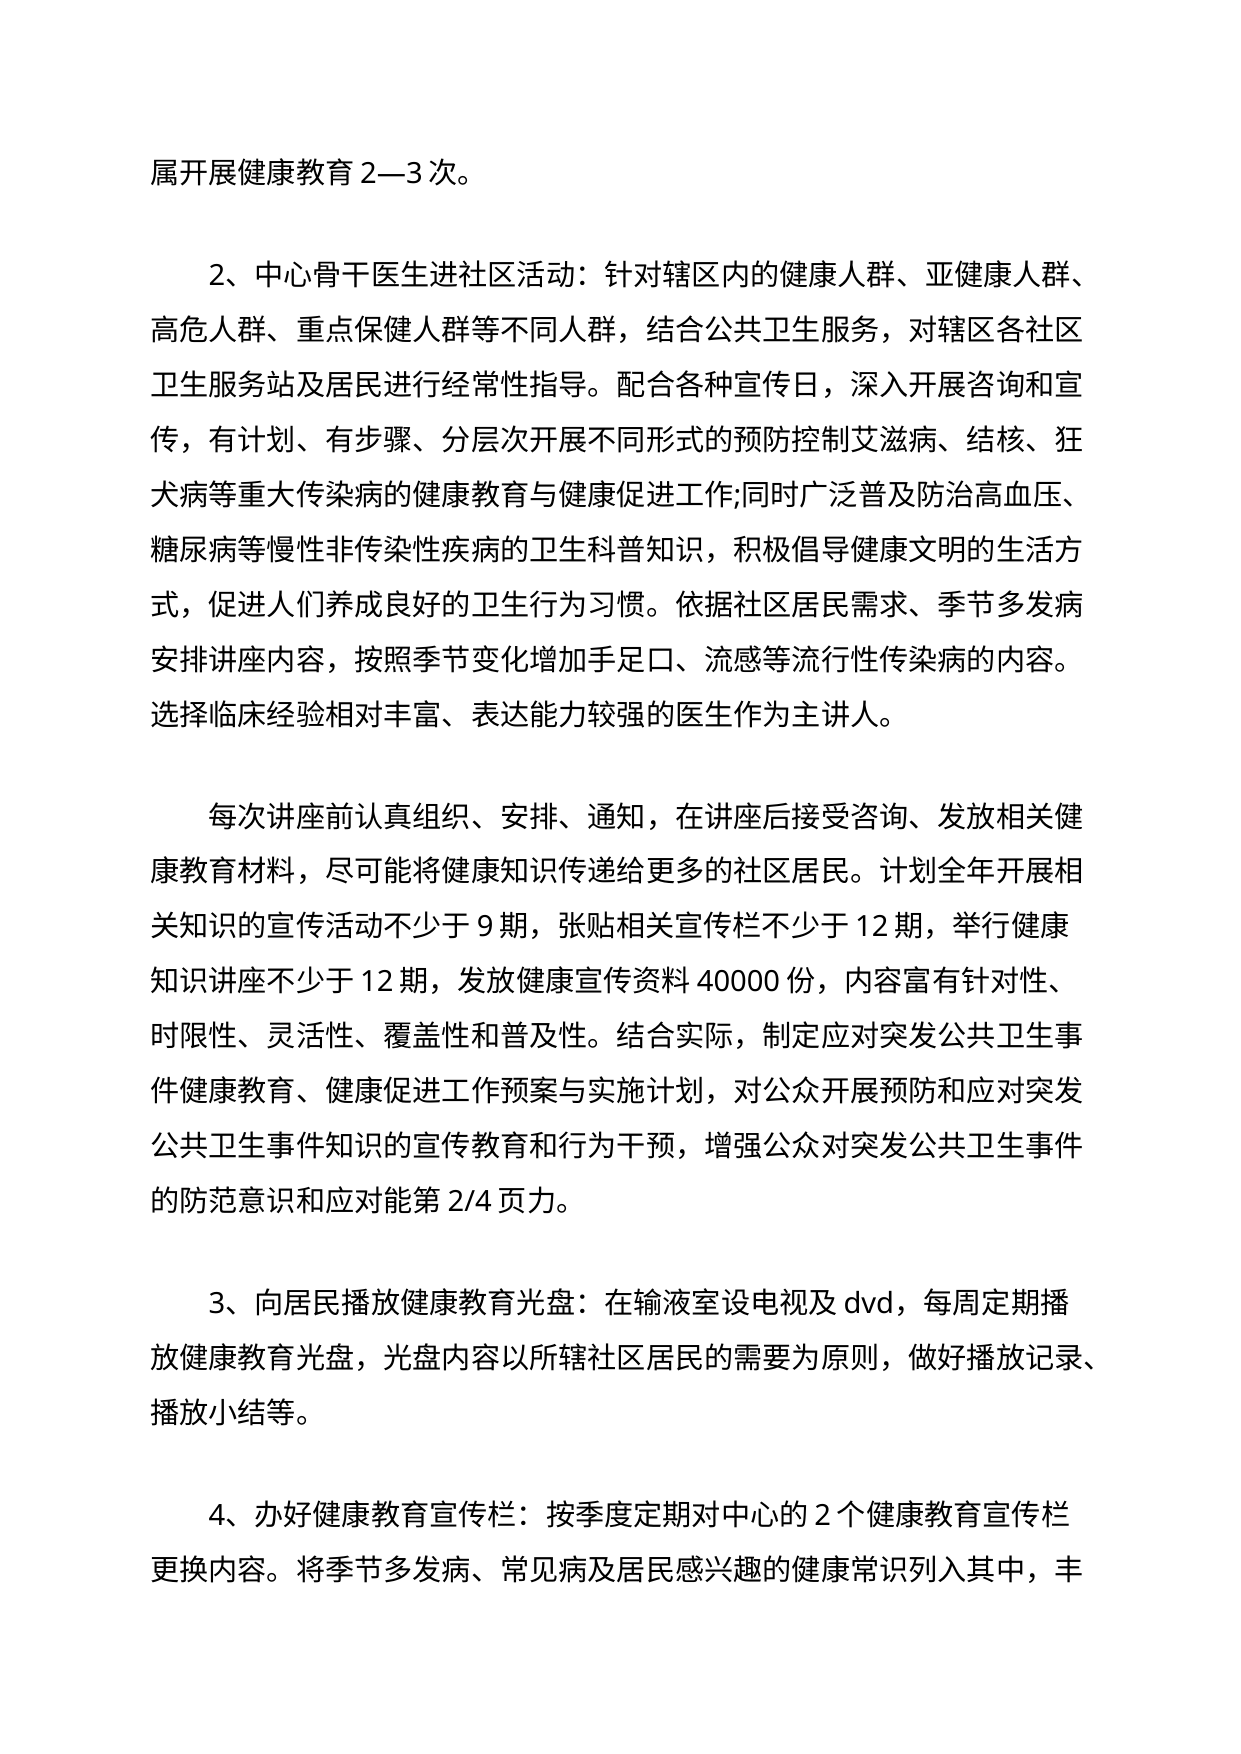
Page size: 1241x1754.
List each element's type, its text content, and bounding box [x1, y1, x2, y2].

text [150, 150, 1090, 192]
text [150, 1491, 1090, 1588]
text 每次讲座前认真组织、安排、通知，在讲座后接受咨询、发放相关健康教育材料，尽可能将健康知识传递给更多的社区居民。计划全年开展相关知识的宣传活动不少于9期，张贴相关宣传栏不少于12期，举行健康知识讲座不少于12期，发放健康宣传资料40000份，内容富有针对性、时限性、灵活性、覆盖性和普及性。结合实际，制定应对突发公共卫生事件健康教育、健康促进工作预案与实施计划，对公众开展预防和应对突发公共卫生事件知识的宣传教育和行为干预，增强公众对突发公共卫生事件的防范意识和应对能第2/4页力。 [150, 793, 1090, 1220]
text 2、中心骨干医生进社区活动：针对辖区内的健康人群、亚健康人群、高危人群、重点保健人群等不同人群，结合公共卫生服务，对辖区各社区卫生服务站及居民进行经常性指导。配合各种宣传日，深入开展咨询和宣传，有计划、有步骤、分层次开展不同形式的预防控制艾滋病、结核、狂犬病等重大传染病的健康教育与健康促进工作;同时广泛普及防治高血压、糖尿病等慢性非传染性疾病的卫生科普知识，积极倡导健康文明的生活方式，促进人们养成良好的卫生行为习惯。依据社区居民需求、季节多发病安排讲座内容，按照季节变化增加手足口、流感等流行性传染病的内容。选择临床经验相对丰富、表达能力较强的医生作为主讲人。 [150, 252, 1090, 734]
text 3、向居民播放健康教育光盘：在输液室设电视及dvd，每周定期播放健康教育光盘，光盘内容以所辖社区居民的需要为原则，做好播放记录、播放小结等。 [150, 1279, 1090, 1432]
